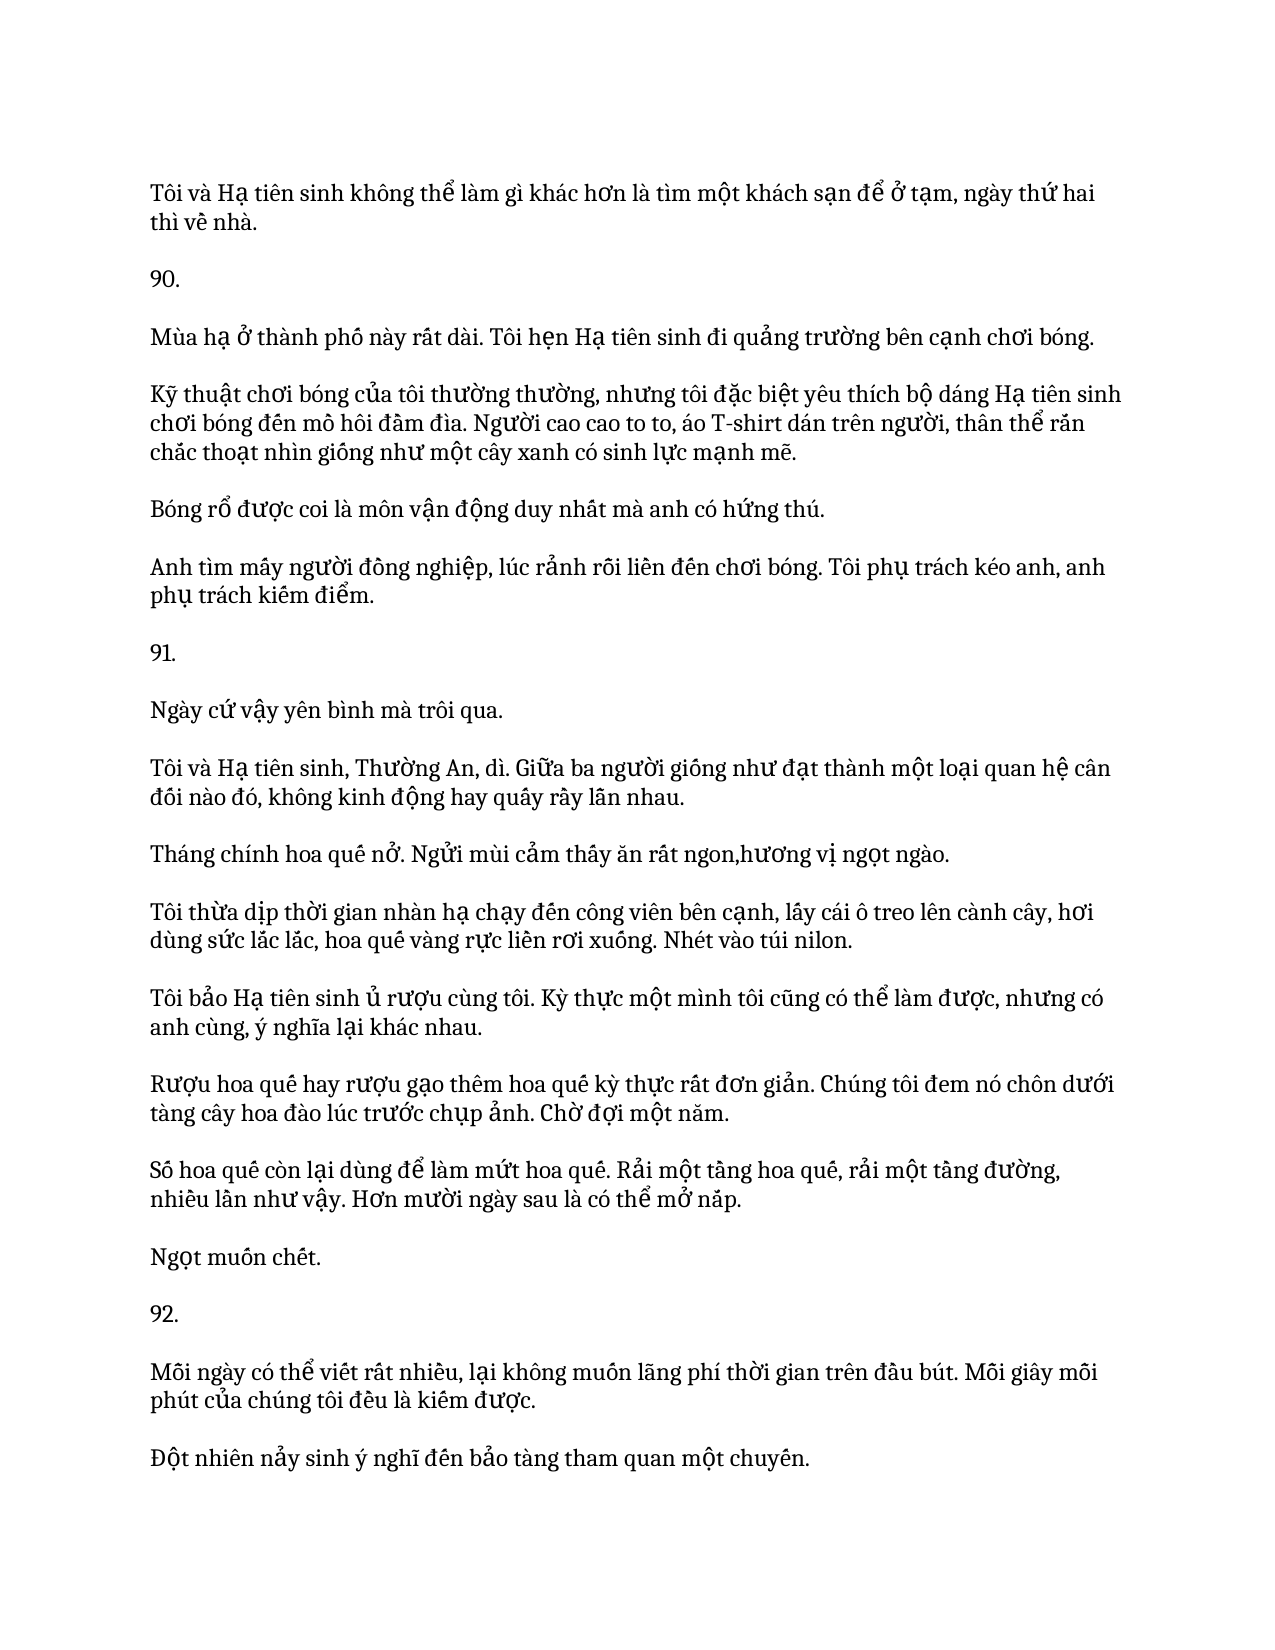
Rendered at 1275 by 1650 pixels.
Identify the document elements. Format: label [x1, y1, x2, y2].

text [150, 150, 1125, 1472]
